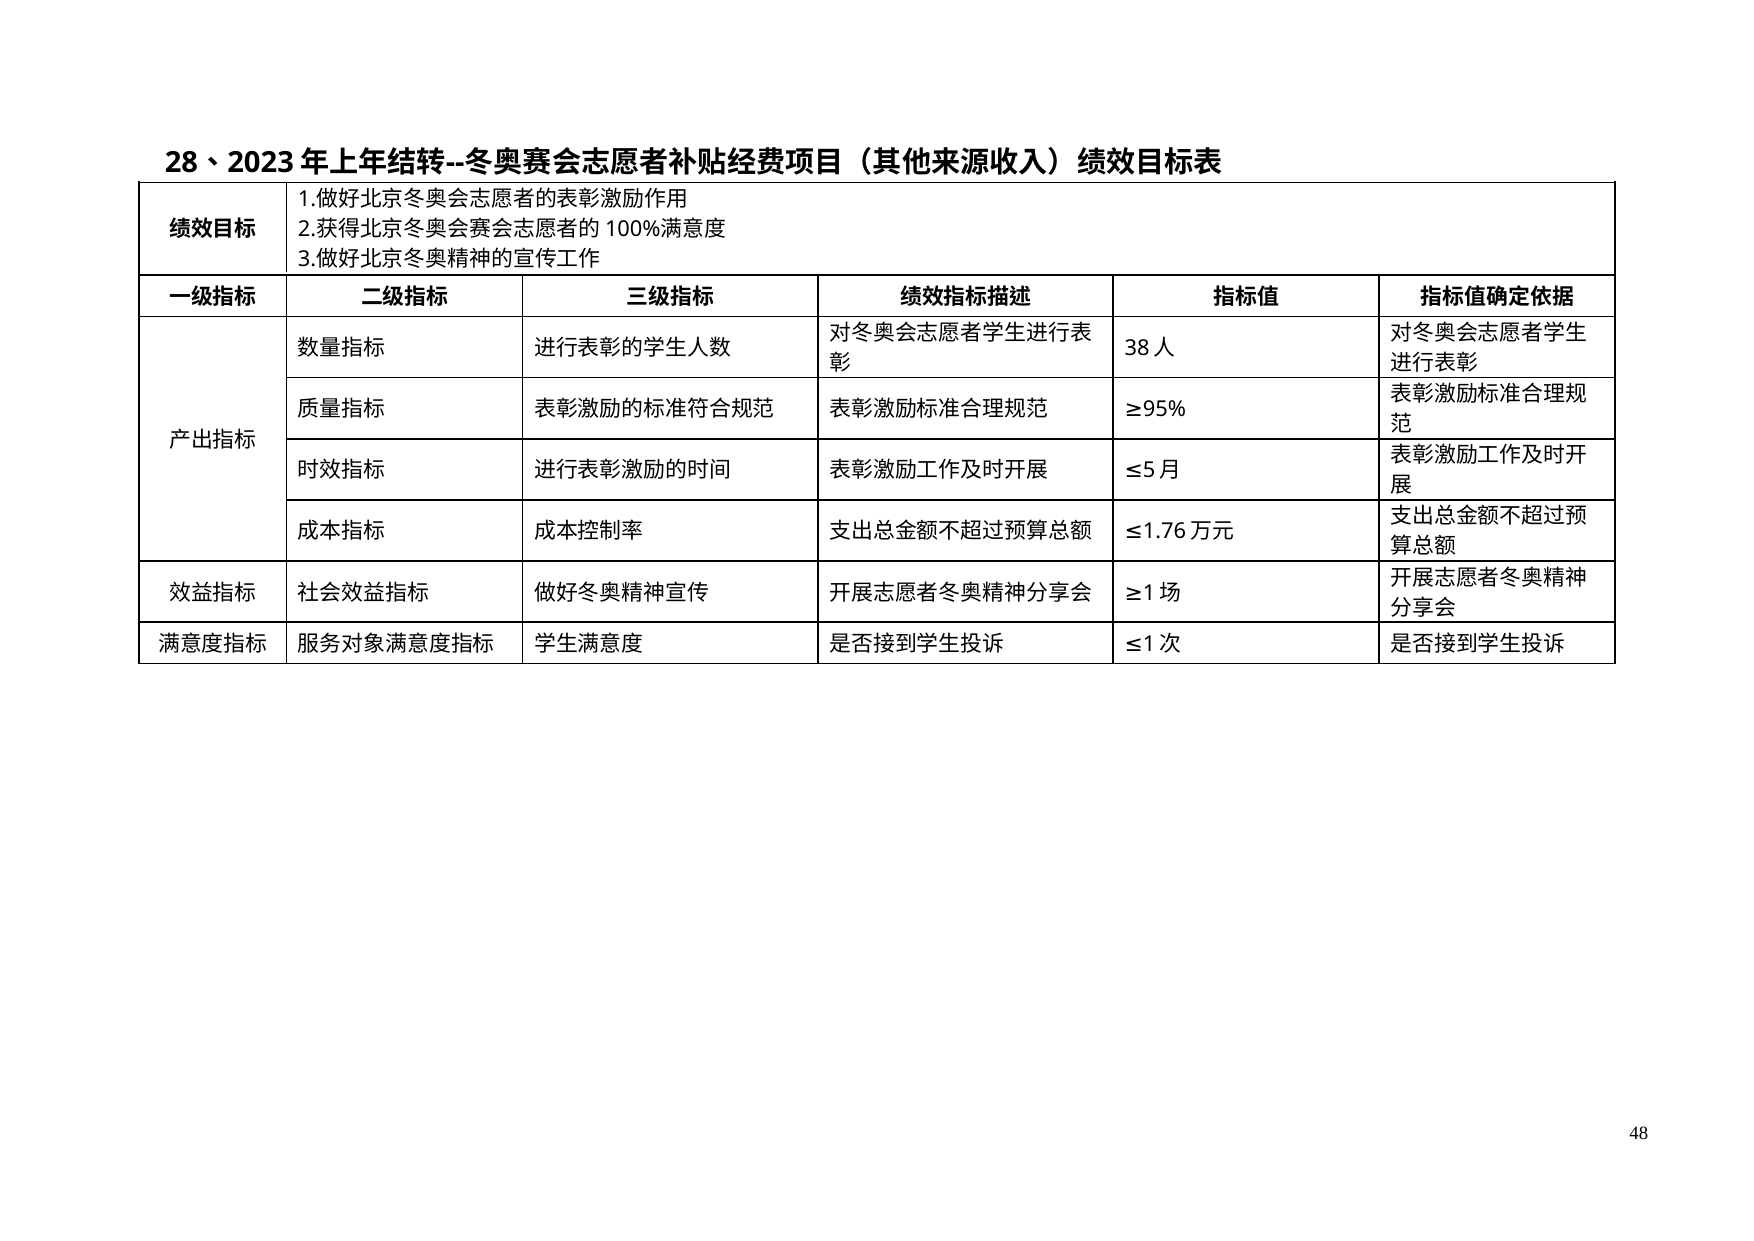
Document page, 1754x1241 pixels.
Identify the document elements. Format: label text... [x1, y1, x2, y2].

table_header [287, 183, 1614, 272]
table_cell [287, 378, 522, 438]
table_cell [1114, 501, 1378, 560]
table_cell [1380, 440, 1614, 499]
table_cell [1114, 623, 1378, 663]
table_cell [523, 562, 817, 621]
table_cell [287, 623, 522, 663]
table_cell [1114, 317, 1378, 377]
text 28、2023年上年结转--冬奥赛会志愿者补贴经费项目（其他来源收入）绩效目标表 [106, 142, 1648, 181]
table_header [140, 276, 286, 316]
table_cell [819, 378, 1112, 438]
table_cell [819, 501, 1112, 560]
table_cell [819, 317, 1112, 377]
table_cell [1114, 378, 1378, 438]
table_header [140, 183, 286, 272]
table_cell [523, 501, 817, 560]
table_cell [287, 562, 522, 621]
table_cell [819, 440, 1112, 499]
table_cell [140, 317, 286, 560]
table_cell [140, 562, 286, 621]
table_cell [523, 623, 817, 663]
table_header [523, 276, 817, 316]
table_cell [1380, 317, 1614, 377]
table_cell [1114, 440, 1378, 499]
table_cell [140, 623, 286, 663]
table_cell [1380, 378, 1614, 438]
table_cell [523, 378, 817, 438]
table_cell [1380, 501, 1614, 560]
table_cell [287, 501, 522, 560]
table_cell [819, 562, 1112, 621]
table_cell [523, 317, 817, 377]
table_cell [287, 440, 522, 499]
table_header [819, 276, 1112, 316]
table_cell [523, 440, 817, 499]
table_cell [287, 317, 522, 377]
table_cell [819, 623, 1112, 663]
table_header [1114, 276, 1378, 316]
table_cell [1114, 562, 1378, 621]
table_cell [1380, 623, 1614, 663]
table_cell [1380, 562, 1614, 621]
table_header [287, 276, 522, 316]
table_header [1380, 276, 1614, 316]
